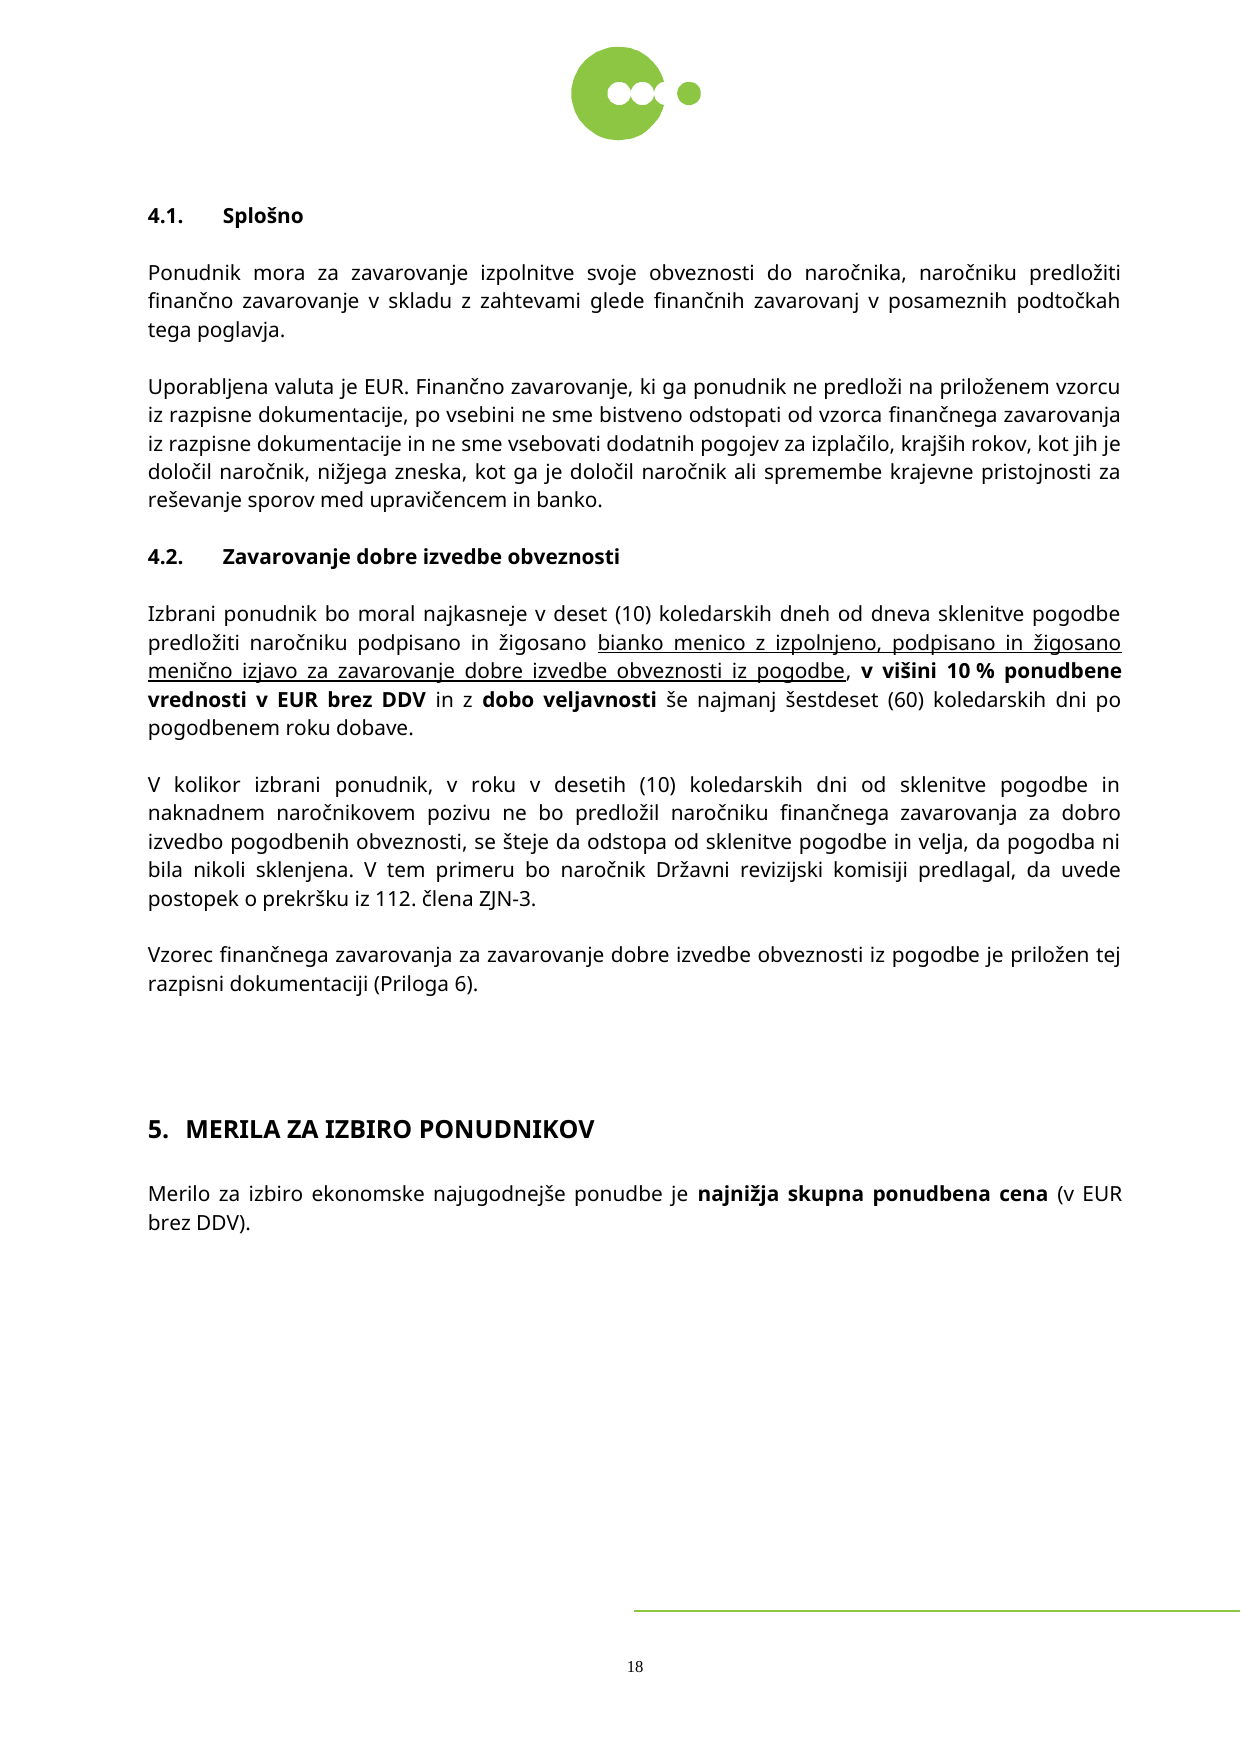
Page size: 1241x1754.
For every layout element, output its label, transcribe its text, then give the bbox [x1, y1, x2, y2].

text V kolikor izbrani ponudnik, v roku v desetih (10) koledarskih dni od sklenitve pogodbe in naknadnem naročnikovem pozivu ne bo predložil naročniku finančnega zavarovanja za dobro izvedbo pogodbenih obveznosti, se šteje da odstopa od sklenitve pogodbe in velja, da pogodba ni bila nikoli sklenjena. V tem primeru bo naročnik Državni revizijski komisiji predlagal, da uvede postopek o prekršku iz 112. člena ZJN-3. [148, 770, 1122, 912]
text Uporabljena valuta je EUR. Finančno zavarovanje, ki ga ponudnik ne predloži na priloženem vzorcu iz razpisne dokumentacije, po vsebini ne sme bistveno odstopati od vzorca finančnega zavarovanja iz razpisne dokumentacije in ne sme vsebovati dodatnih pogojev za izplačilo, krajših rokov, kot jih je določil naročnik, nižjega zneska, kot ga je določil naročnik ali spremembe krajevne pristojnosti za reševanje sporov med upravičencem in banko. [148, 372, 1122, 514]
list Splošno [148, 201, 1122, 230]
text Ponudnik mora za zavarovanje izpolnitve svoje obveznosti do naročnika, naročniku predložiti finančno zavarovanje v skladu z zahtevami glede finančnih zavarovanj v posameznih podtočkah tega poglavja. [148, 258, 1122, 343]
list MERILA ZA IZBIRO PONUDNIKOV [148, 1111, 1122, 1145]
text Vzorec finančnega zavarovanja za zavarovanje dobre izvedbe obveznosti iz pogodbe je priložen tej razpisni dokumentaciji (Priloga 6). [148, 941, 1122, 997]
text Izbrani ponudnik bo moral najkasneje v deset (10) koledarskih dneh od dneva sklenitve pogodbe predložiti naročniku podpisano in žigosano bianko menico z izpolnjeno, podpisano in žigosano menično izjavo za zavarovanje dobre izvedbe obveznosti iz pogodbe, v višini 10 % ponudbene vrednosti v EUR brez DDV in z dobo veljavnosti še najmanj šestdeset (60) koledarskih dni po pogodbenem roku dobave. [148, 599, 1122, 742]
text Merilo za izbiro ekonomske najugodnejše ponudbe je najnižja skupna ponudbena cena (v EUR brez DDV). [148, 1179, 1122, 1236]
list Zavarovanje dobre izvedbe obveznosti [148, 542, 1122, 571]
